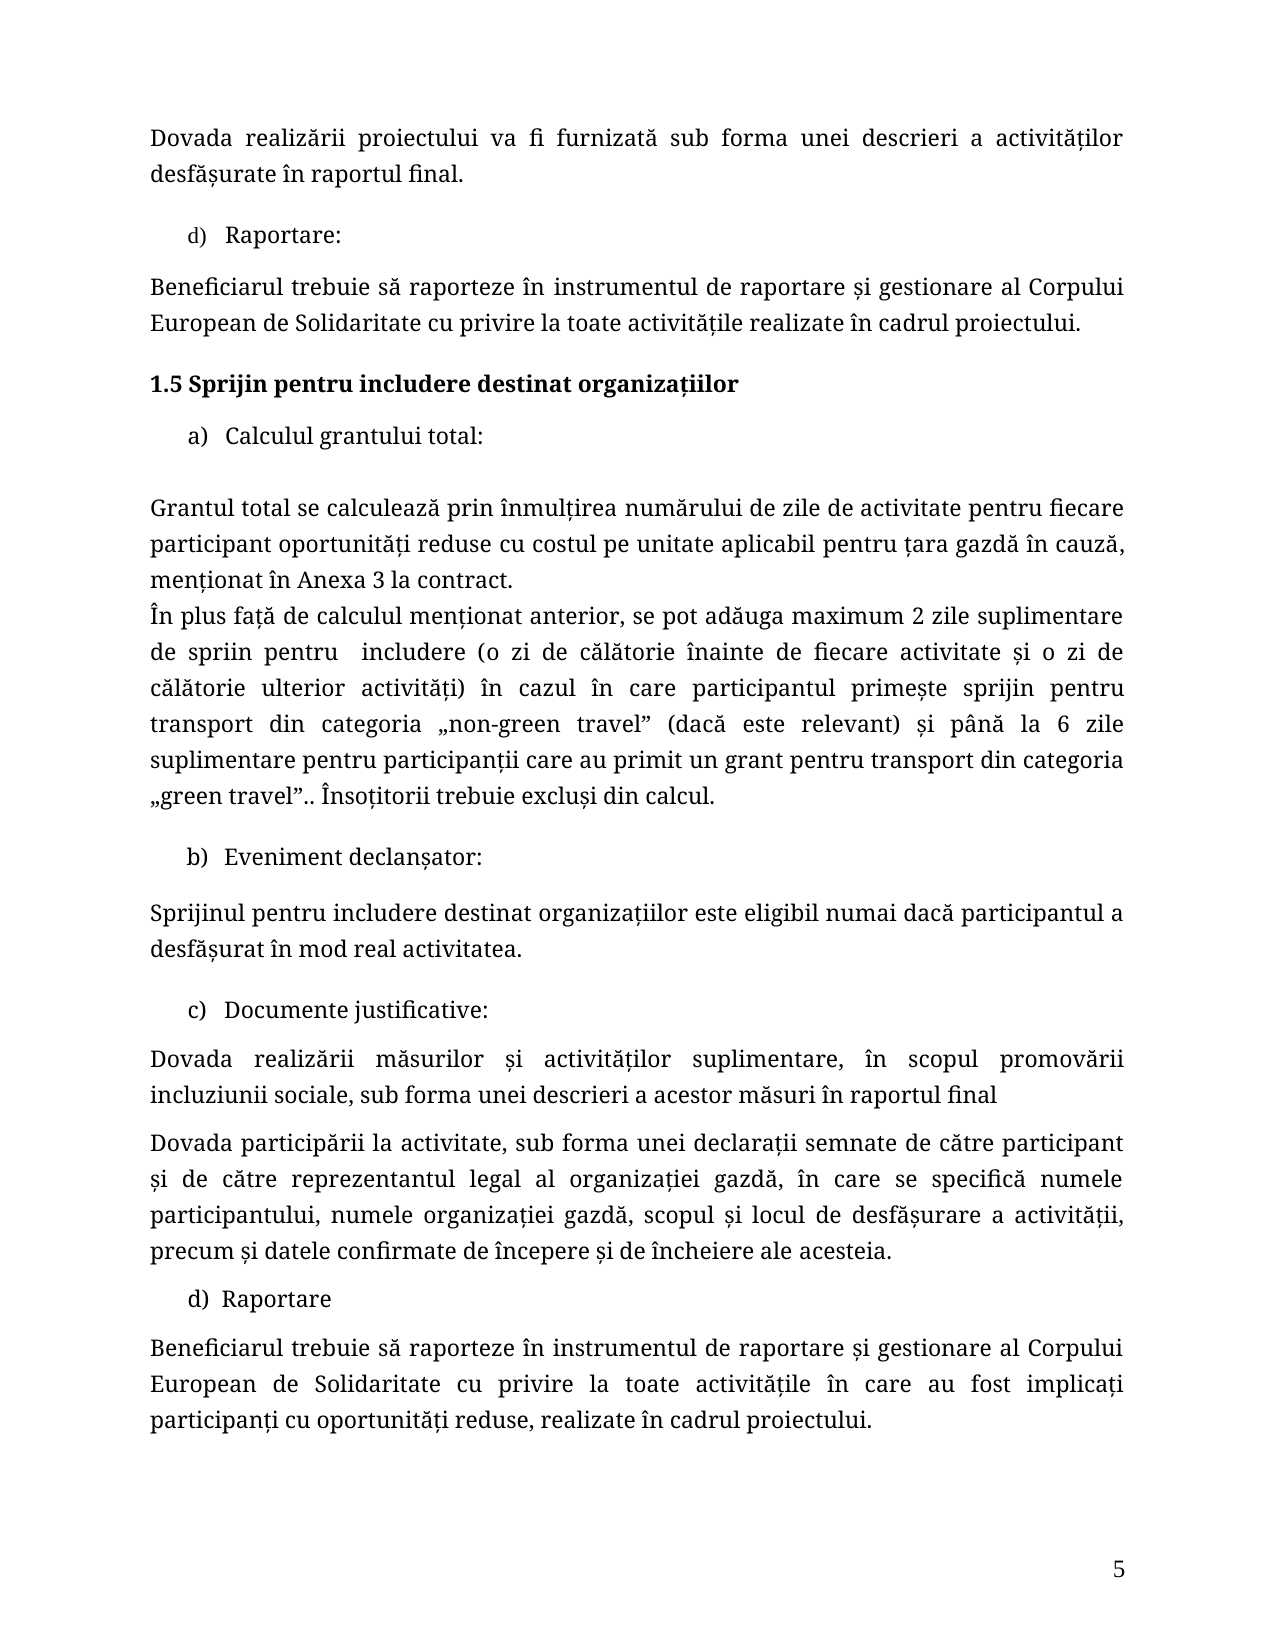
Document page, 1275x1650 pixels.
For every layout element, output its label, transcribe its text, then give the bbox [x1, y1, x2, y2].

text Dovada realizării proiectului va fi furnizată sub forma unei descrieri a activităților desfășurate în raportul final. [150, 122, 1125, 189]
text În plus față de calculul menționat anterior, se pot adăuga maximum 2 zile suplimentare de spriin pentru includere (o zi de călătorie înainte de fiecare activitate și o zi de călătorie ulterior activități) în cazul în care participantul primește sprijin pentru transport din categoria „non-green travel” (dacă este relevant) și până la 6 zile suplimentare pentru participanții care au primit un grant pentru transport din categoria „green travel”.. Însoțitorii trebuie excluși din calcul. [150, 600, 1125, 811]
text Dovada realizării măsurilor și activităților suplimentare, în scopul promovării incluziunii sociale, sub forma unei descrieri a acestor măsuri în raportul final [150, 1043, 1125, 1110]
subtitle 1.5 Sprijin pentru includere destinat organizațiilor [150, 368, 1125, 399]
text Grantul total se calculează prin înmulțirea numărului de zile de activitate pentru fiecare participant oportunități reduse cu costul pe unitate aplicabil pentru țara gazdă în cauză, menționat în Anexa 3 la contract. [150, 492, 1125, 595]
list Raportare: [187, 219, 1125, 250]
text Dovada participării la activitate, sub forma unei declarații semnate de către participant și de către reprezentantul legal al organizației gazdă, în care se specifică numele participantului, numele organizației gazdă, scopul și locul de desfășurare a activității, precum și datele confirmate de începere și de încheiere ale acesteia. [150, 1127, 1125, 1266]
list Calculul grantului total: [187, 420, 1125, 452]
text Beneficiarul trebuie să raporteze în instrumentul de raportare și gestionare al Corpului European de Solidaritate cu privire la toate activitățile realizate în cadrul proiectului. [150, 271, 1125, 338]
list Eveniment declanșator: [186, 841, 1125, 872]
text Sprijinul pentru includere destinat organizațiilor este eligibil numai dacă participantul a desfășurat în mod real activitatea. [150, 897, 1125, 964]
list Documente justificative: [187, 994, 1125, 1026]
text Beneficiarul trebuie să raporteze în instrumentul de raportare și gestionare al Corpului European de Solidaritate cu privire la toate activitățile în care au fost implicați participanți cu oportunități reduse, realizate în cadrul proiectului. [150, 1332, 1125, 1435]
list Raportare [187, 1283, 1125, 1314]
